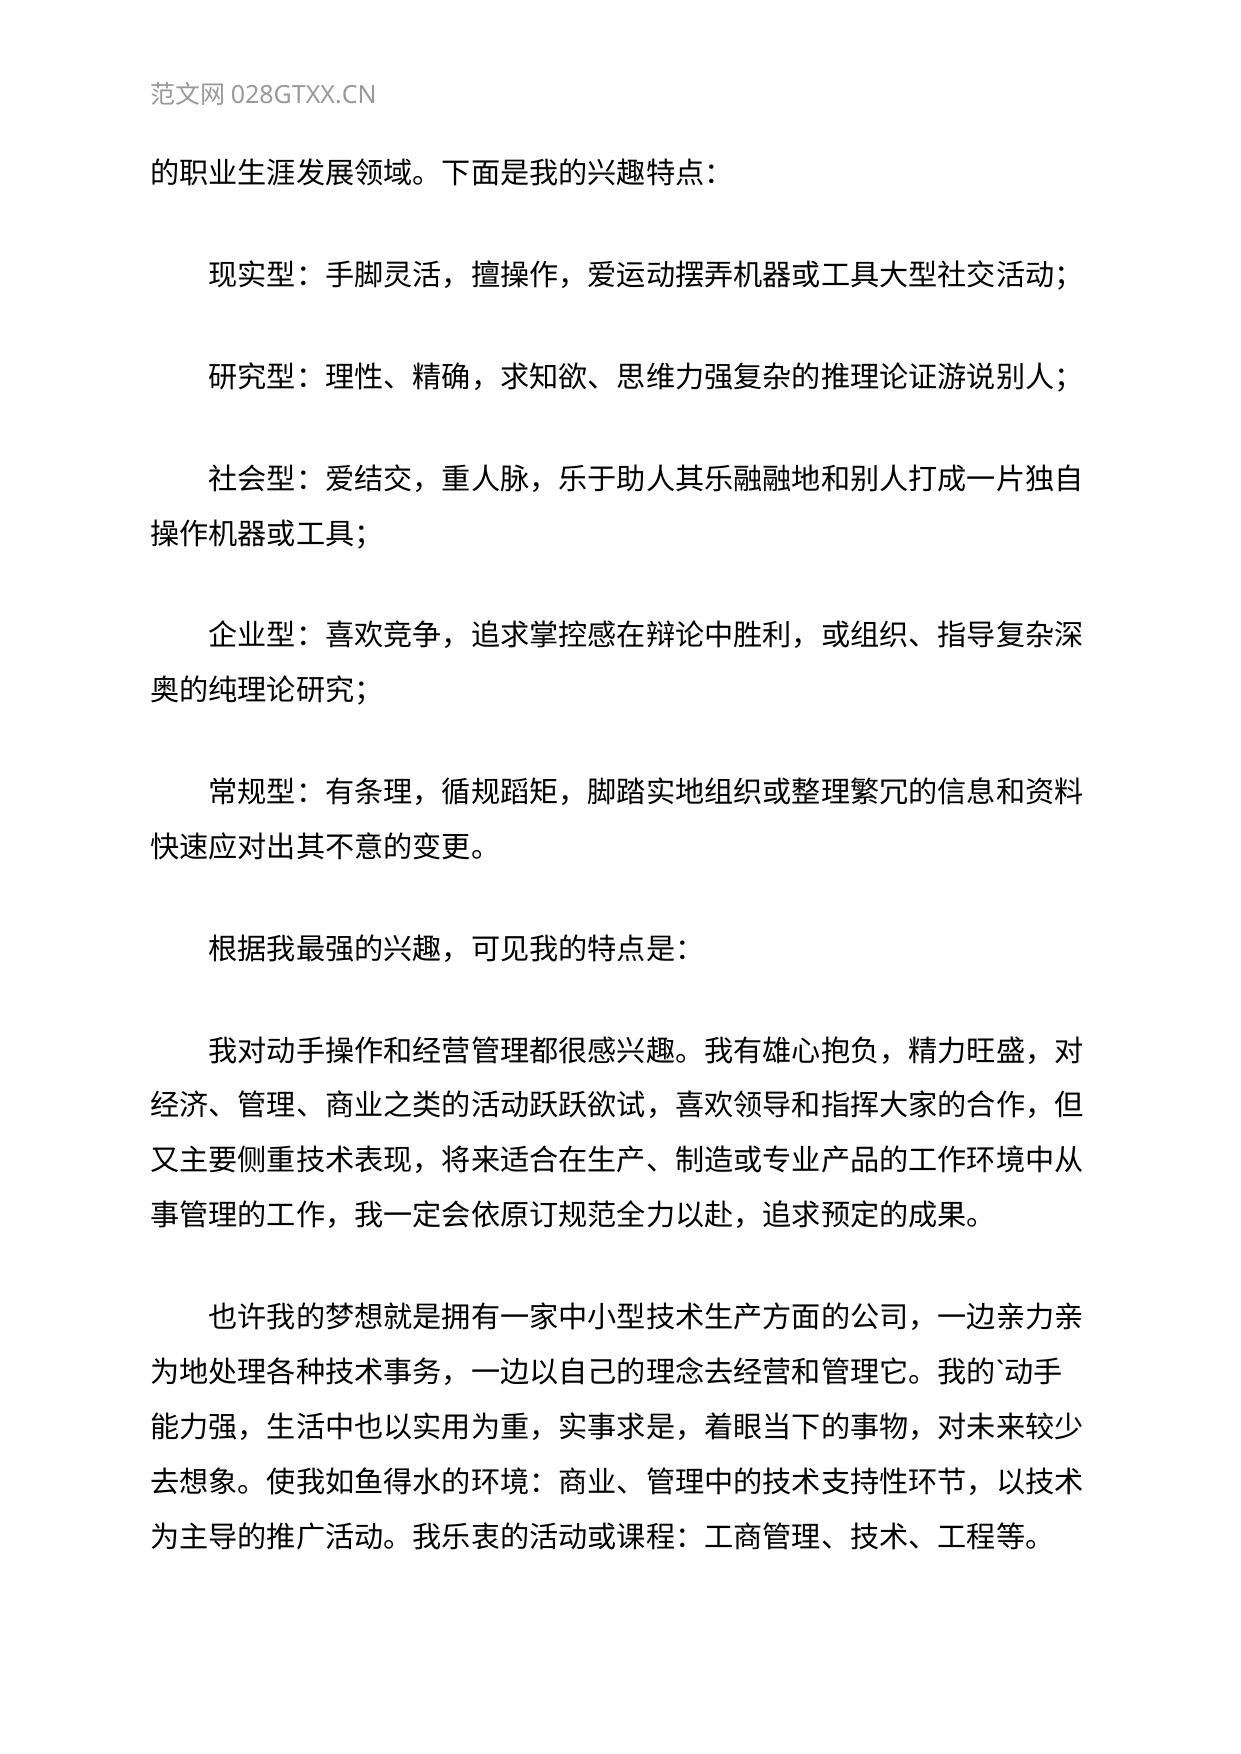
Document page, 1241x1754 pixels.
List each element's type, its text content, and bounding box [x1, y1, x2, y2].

text 常规型：有条理，循规蹈矩，脚踏实地组织或整理繁冗的信息和资料快速应对出其不意的变更。 [150, 769, 1090, 866]
text 企业型：喜欢竞争，追求掌控感在辩论中胜利，或组织、指导复杂深奥的纯理论研究； [150, 612, 1090, 709]
text 研究型：理性、精确，求知欲、思维力强复杂的推理论证游说别人； [150, 353, 1090, 396]
text 社会型：爱结交，重人脉，乐于助人其乐融融地和别人打成一片独自操作机器或工具； [150, 455, 1090, 552]
text 根据我最强的兴趣，可见我的特点是： [150, 925, 1090, 968]
text 我对动手操作和经营管理都很感兴趣。我有雄心抱负，精力旺盛，对经济、管理、商业之类的活动跃跃欲试，喜欢领导和指挥大家的合作，但又主要侧重技术表现，将来适合在生产、制造或专业产品的工作环境中从事管理的工作，我一定会依原订规范全力以赴，追求预定的成果。 [150, 1027, 1090, 1234]
text 现实型：手脚灵活，擅操作，爱运动摆弄机器或工具大型社交活动； [150, 252, 1090, 294]
text 也许我的梦想就是拥有一家中小型技术生产方面的公司，一边亲力亲为地处理各种技术事务，一边以自己的理念去经营和管理它。我的`动手能力强，生活中也以实用为重，实事求是，着眼当下的事物，对未来较少去想象。使我如鱼得水的环境：商业、管理中的技术支持性环节，以技术为主导的推广活动。我乐衷的活动或课程：工商管理、技术、工程等。 [150, 1293, 1090, 1556]
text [150, 150, 1090, 192]
